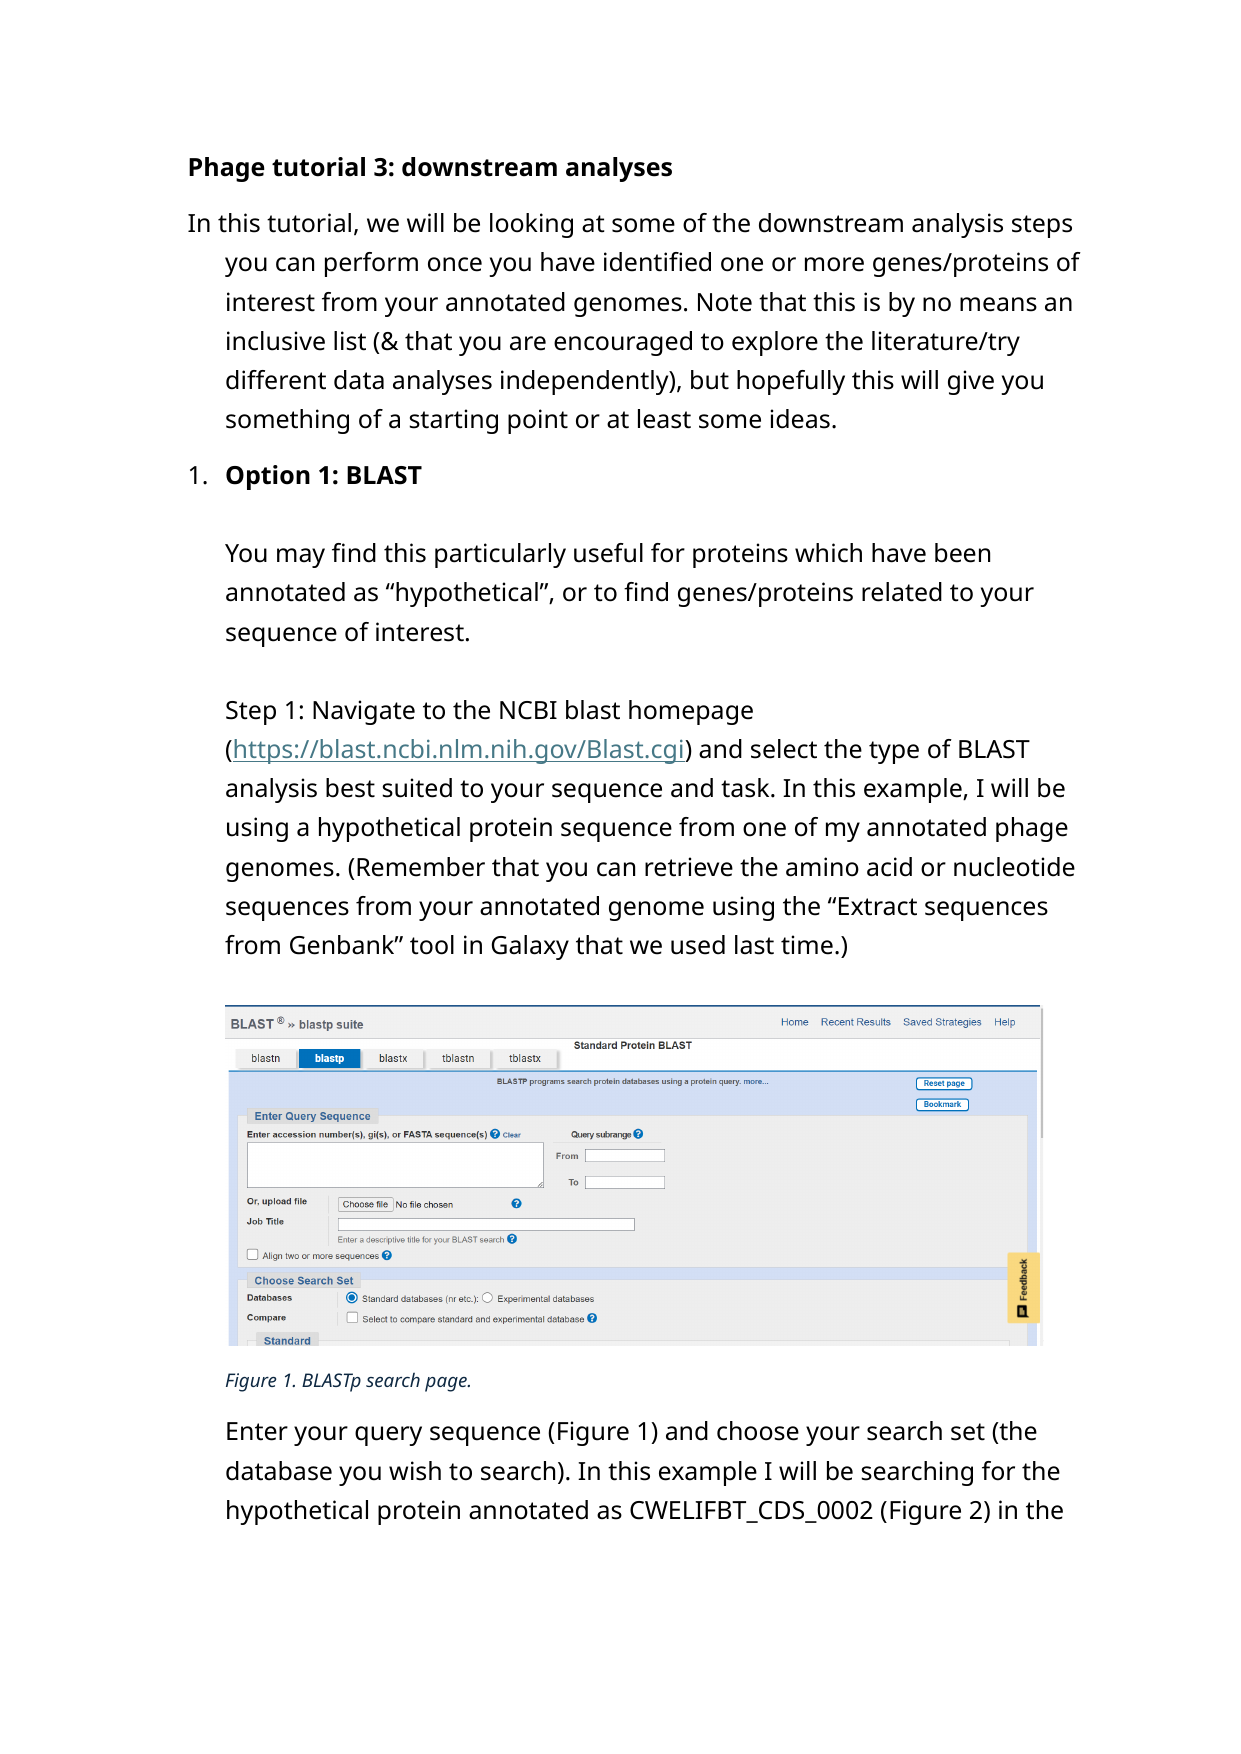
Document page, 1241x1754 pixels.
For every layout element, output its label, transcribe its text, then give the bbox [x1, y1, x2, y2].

picture [225, 1005, 1044, 1346]
list Option 1: BLAST [187, 457, 1090, 492]
list Step 1: Navigate to the NCBI blast homepage (https://blast.ncbi.nlm.nih.gov/Blast.cgi) and select the type of BLAST analysis best suited to your sequence and task. In this example, I will be using a hypothetical protein sequence from one of my annotated phage genomes. (Remember that you can retrieve the amino acid or nucleotide sequences from your annotated genome using the “Extract sequences from Genbank” tool in Galaxy that we used last time.) [225, 692, 1090, 962]
text Figure 1. BLASTp search page. [150, 1368, 1090, 1393]
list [225, 1414, 1090, 1526]
text Phage tutorial 3: downstream analyses [187, 150, 1090, 184]
text In this tutorial, we will be looking at some of the downstream analysis steps you can perform once you have identified one or more genes/proteins of interest from your annotated genomes. Note that this is by no means an inclusive list (& that you are encouraged to explore the literature/try different data analyses independently), but hopefully this will give you something of a starting point or at least some ideas. [187, 206, 1090, 436]
list You may find this particularly useful for proteins which have been annotated as “hypothetical”, or to find genes/proteins related to your sequence of interest. [225, 536, 1090, 648]
